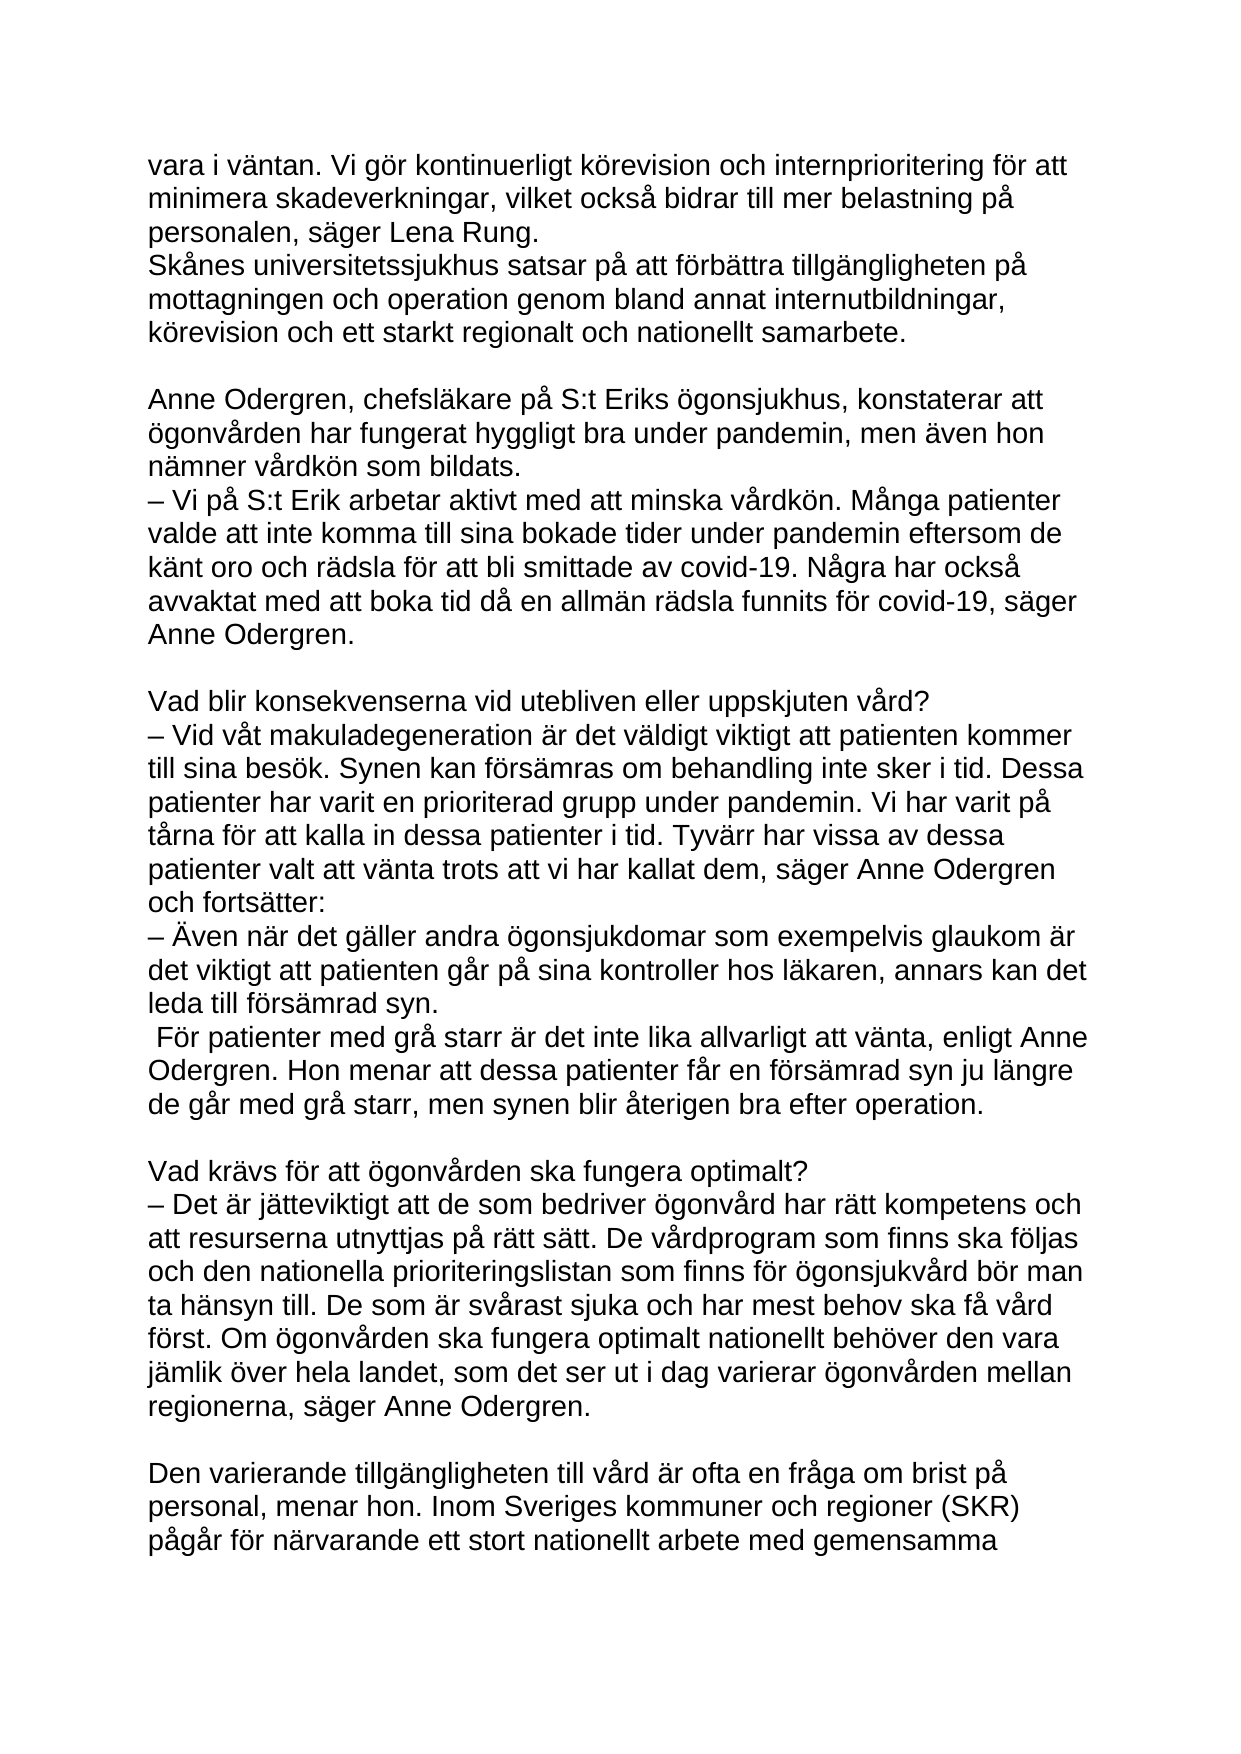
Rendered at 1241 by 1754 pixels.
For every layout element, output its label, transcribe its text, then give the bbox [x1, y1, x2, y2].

text – Vi på S:t Erik arbetar aktivt med att minska vårdkön. Många patienter valde att inte komma till sina bokade tider under pandemin eftersom de känt oro och rädsla för att bli smittade av covid-19. Några har också avvaktat med att boka tid då en allmän rädsla funnits för covid-19, säger Anne Odergren. [148, 483, 1093, 651]
text – Även när det gäller andra ögonsjukdomar som exempelvis glaukom är det viktigt att patienten går på sina kontroller hos läkaren, annars kan det leda till försämrad syn. [148, 919, 1093, 1020]
text Skånes universitetssjukhus satsar på att förbättra tillgängligheten på mottagningen och operation genom bland annat internutbildningar, körevision och ett starkt regionalt och nationellt samarbete. [148, 248, 1093, 349]
text Anne Odergren, chefsläkare på S:t Eriks ögonsjukhus, konstaterar att ögonvården har fungerat hyggligt bra under pandemin, men även hon nämner vårdkön som bildats. [148, 382, 1093, 483]
text För patienter med grå starr är det inte lika allvarligt att vänta, enligt Anne [148, 1020, 1093, 1053]
text Vad blir konsekvenserna vid utebliven eller uppskjuten vård? [148, 684, 1093, 718]
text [148, 1456, 1093, 1556]
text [148, 148, 1093, 248]
text – Vid våt makuladegeneration är det väldigt viktigt att patienten kommer till sina besök. Synen kan försämras om behandling inte sker i tid. Dessa patienter har varit en prioriterad grupp under pandemin. Vi har varit på tårna för att kalla in dessa patienter i tid. Tyvärr har vissa av dessa patienter valt att vänta trots att vi har kallat dem, säger Anne Odergren och fortsätter: [148, 718, 1093, 919]
text Odergren. Hon menar att dessa patienter får en försämrad syn ju längre de går med grå starr, men synen blir återigen bra efter operation. [148, 1053, 1093, 1120]
text Vad krävs för att ögonvården ska fungera optimalt? [148, 1154, 1093, 1187]
text – Det är jätteviktigt att de som bedriver ögonvård har rätt kompetens och att resurserna utnyttjas på rätt sätt. De vårdprogram som finns ska följas och den nationella prioriteringslistan som finns för ögonsjukvård bör man ta hänsyn till. De som är svårast sjuka och har mest behov ska få vård först. Om ögonvården ska fungera optimalt nationellt behöver den vara jämlik över hela landet, som det ser ut i dag varierar ögonvården mellan regionerna, säger Anne Odergren. [148, 1187, 1093, 1422]
